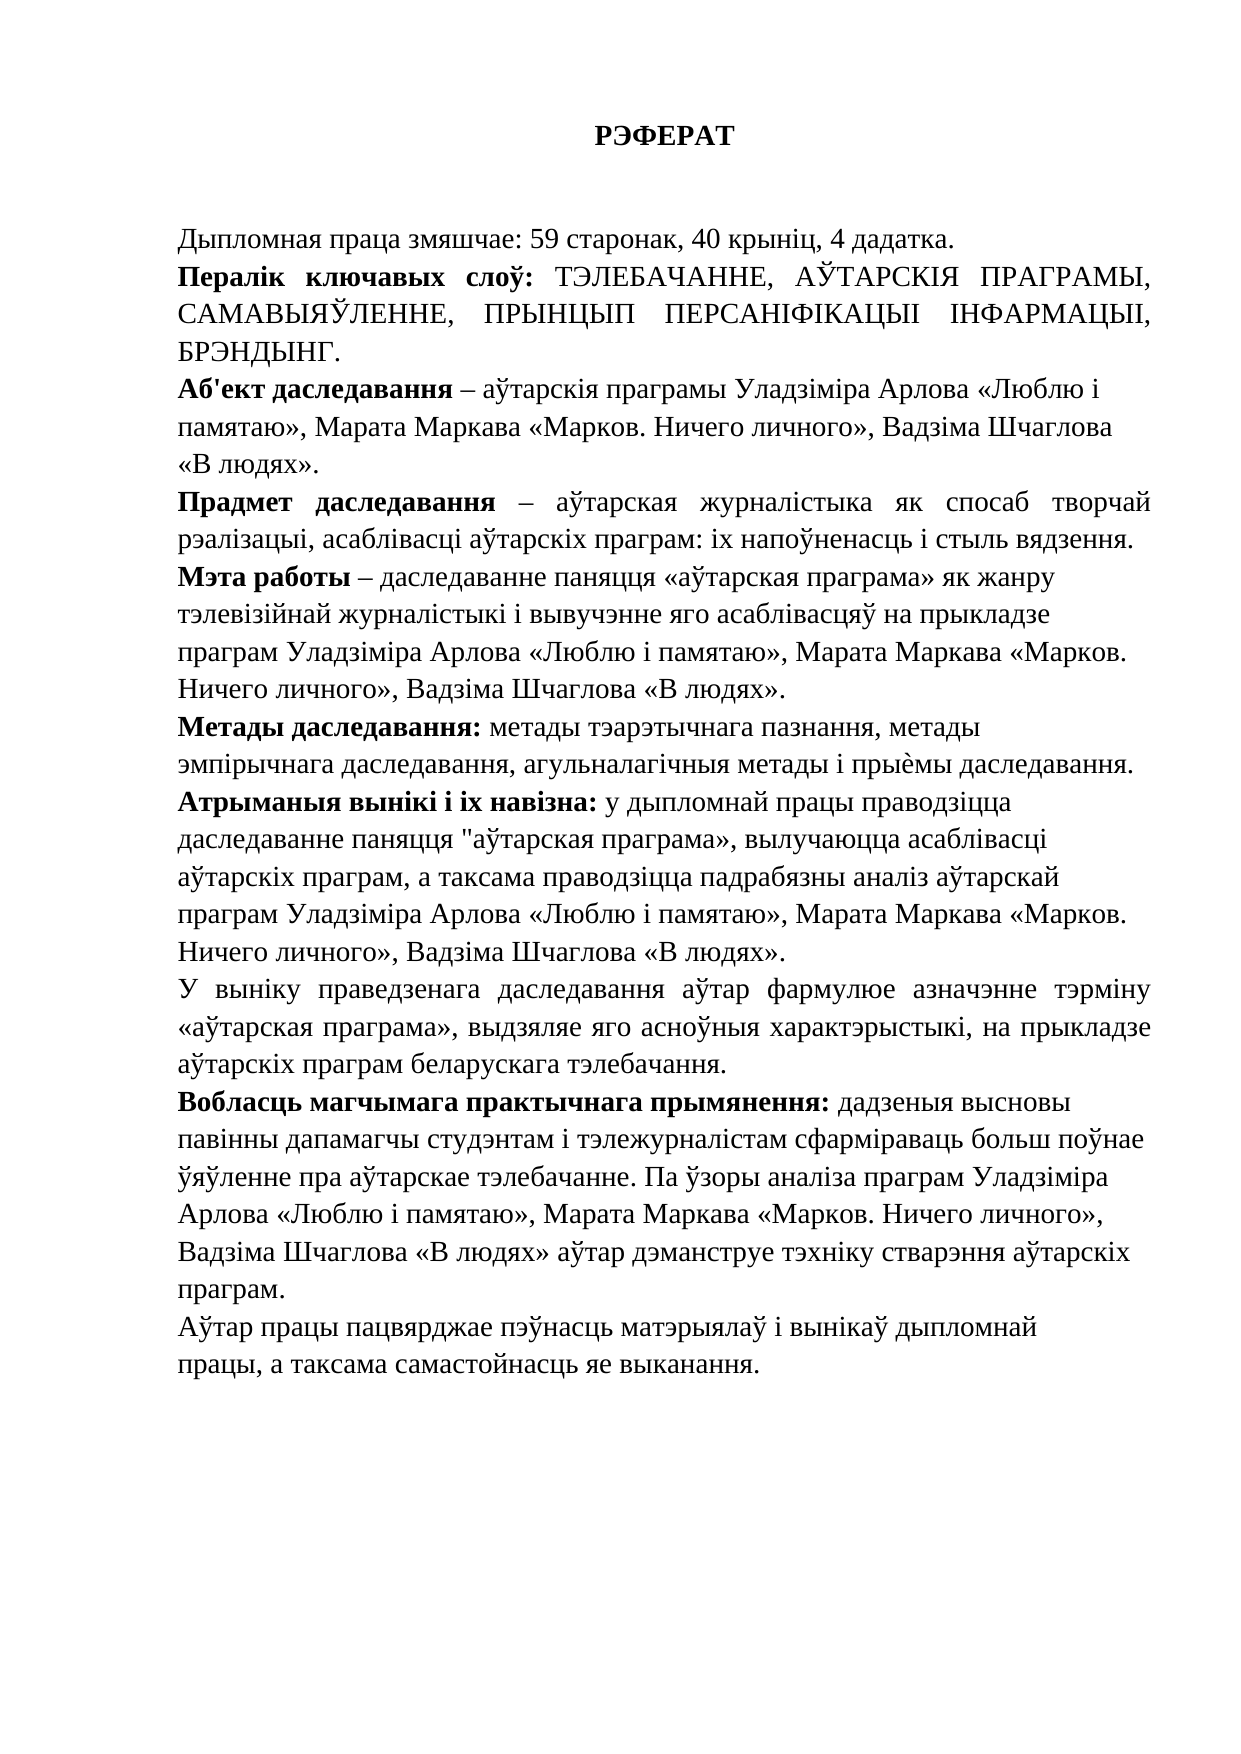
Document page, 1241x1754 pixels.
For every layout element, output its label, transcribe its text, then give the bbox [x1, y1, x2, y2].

text Дыпломная праца змяшчае: 59 старонак, 40 крыніц, 4 дадатка. [177, 219, 1152, 256]
text Прадмет даследавання – аўтарская журналістыка як спосаб творчай рэалізацыі, асаблівасці аўтарскіх праграм: іх напоўненасць і стыль вядзення. [177, 481, 1152, 556]
list Вобласць магчымага практычнага прымянення: дадзеныя высновы павінны дапамагчы студэнтам і тэлежурналістам сфарміраваць больш поўнае ўяўленне пра аўтарскае тэлебачанне. Па ўзоры аналіза праграм Уладзіміра Арлова «Люблю і памятаю», Марата Маркава «Марков. Ничего личного», Вадзіма Шчаглова «В людях» аўтар дэманструе тэхніку стварэння аўтарскіх праграм. [177, 1081, 1152, 1306]
text эмпірычнага даследавання, агульналагічныя метады і прыѐмы даследавання. [177, 744, 1152, 781]
text Аўтар працы пацвярджае пэўнасць матэрыялаў і вынікаў дыпломнай [177, 1306, 1152, 1344]
text Метады даследавання: метады тэарэтычнага пазнання, метады [177, 706, 1152, 744]
text працы, а таксама самастойнасць яе выканання. [177, 1344, 1152, 1381]
list Аб'ект даследавання – аўтарскія праграмы Уладзіміра Арлова «Люблю і памятаю», Марата Маркава «Марков. Ничего личного», Вадзіма Шчаглова «В людях». [177, 369, 1152, 481]
list Мэта работы – даследаванне паняцця «аўтарская праграма» як жанру тэлевізійнай журналістыкі і вывучэнне яго асаблівасцяў на прыкладзе праграм Уладзіміра Арлова «Люблю і памятаю», Марата Маркава «Марков. Ничего личного», Вадзіма Шчаглова «В людях». [177, 556, 1152, 706]
text Пералік ключавых слоў: ТЭЛЕБАЧАННЕ, АЎТАРСКІЯ ПРАГРАМЫ, САМАВЫЯЎЛЕННЕ, ПРЫНЦЫП ПЕРСАНІФІКАЦЫІ ІНФАРМАЦЫІ, БРЭНДЫНГ. [177, 256, 1152, 369]
text РЭФЕРАТ [177, 118, 1152, 152]
list Атрыманыя вынікі і іх навізна: у дыпломнай працы праводзіцца даследаванне паняцця "аўтарская праграма», вылучаюцца асаблівасці аўтарскіх праграм, а таксама праводзіцца падрабязны аналіз аўтарскай праграм Уладзіміра Арлова «Люблю і памятаю», Марата Маркава «Марков. Ничего личного», Вадзіма Шчаглова «В людях». [177, 781, 1152, 969]
text У выніку праведзенага даследавання аўтар фармулюе азначэнне тэрміну «аўтарская праграма», выдзяляе яго асноўныя характэрыстыкі, на прыкладзе аўтарскіх праграм беларускага тэлебачання. [177, 969, 1152, 1081]
